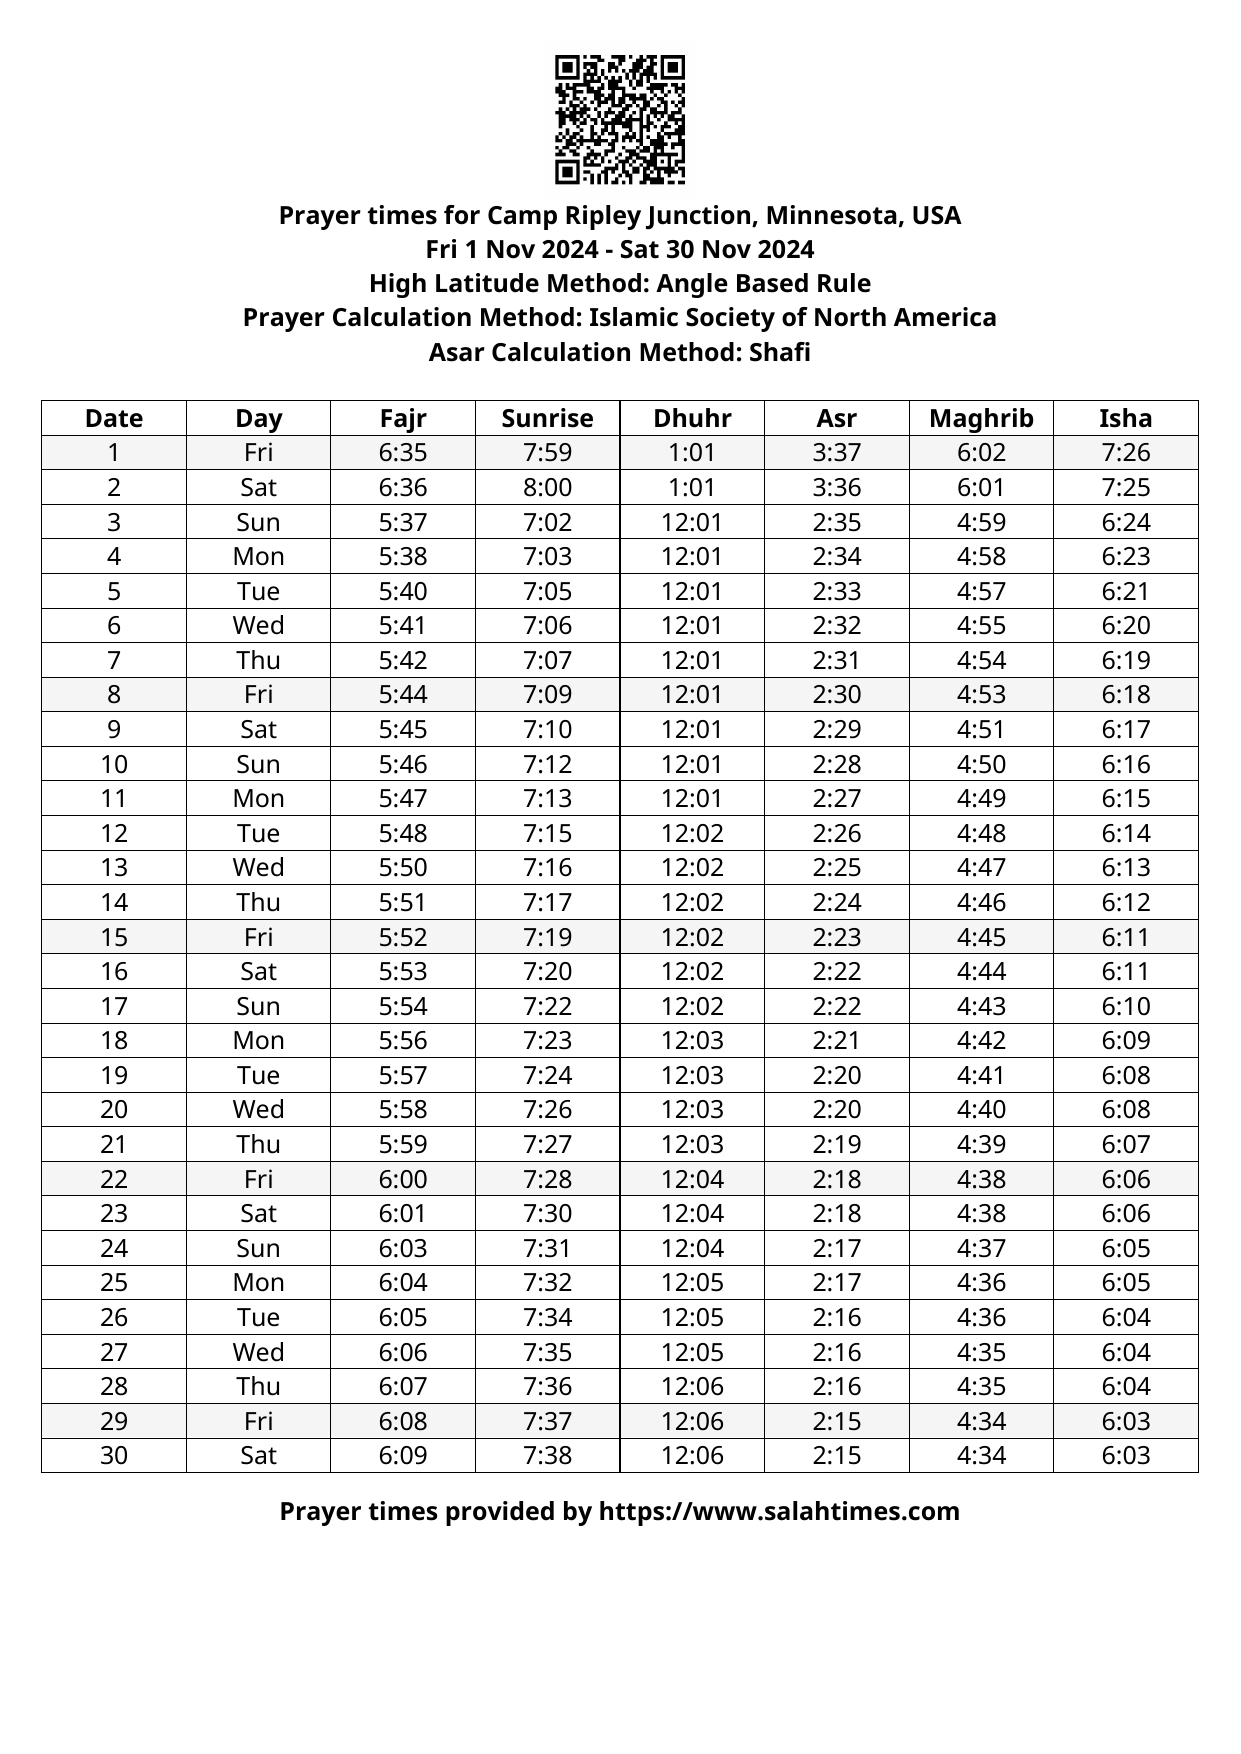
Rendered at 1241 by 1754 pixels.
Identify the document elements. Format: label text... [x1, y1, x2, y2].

table_cell 1:01 [621, 436, 764, 469]
table_cell 2:34 [765, 539, 909, 573]
table_cell 4:35 [910, 1369, 1053, 1403]
table_cell 12:04 [621, 1231, 764, 1264]
table_cell 2:17 [765, 1266, 909, 1299]
table_cell 7:26 [476, 1093, 619, 1126]
table_cell 6:01 [331, 1196, 475, 1230]
table_cell 6:17 [1054, 712, 1198, 746]
table_cell 7:10 [476, 712, 619, 746]
table_cell 5:50 [331, 851, 475, 884]
table_cell 6:06 [331, 1335, 475, 1368]
table_cell 2:18 [765, 1162, 909, 1195]
table_cell 4:42 [910, 1024, 1053, 1057]
text Prayer times for Camp Ripley Junction, Minnesota, USA [42, 198, 1198, 232]
table_cell 5:51 [331, 885, 475, 919]
table_cell 7:59 [476, 436, 619, 469]
table_cell 30 [42, 1439, 186, 1472]
table_cell 7:34 [476, 1300, 619, 1334]
table_header Day [187, 401, 330, 434]
table_cell Thu [187, 1369, 330, 1403]
table_cell 5:44 [331, 678, 475, 711]
table_cell 4:41 [910, 1058, 1053, 1092]
table_cell 6:04 [1054, 1335, 1198, 1368]
table_cell 28 [42, 1369, 186, 1403]
table_cell 4:47 [910, 851, 1053, 884]
table_cell 23 [42, 1196, 186, 1230]
table_cell 6:08 [1054, 1093, 1198, 1126]
table_cell 4:39 [910, 1127, 1053, 1161]
table_cell 2:20 [765, 1058, 909, 1092]
table_cell 18 [42, 1024, 186, 1057]
table_cell Tue [187, 1058, 330, 1092]
table_cell 19 [42, 1058, 186, 1092]
table_cell 2:23 [765, 920, 909, 953]
table_cell 2:26 [765, 816, 909, 849]
table_cell 12:02 [621, 851, 764, 884]
table_cell 20 [42, 1093, 186, 1126]
table_cell 21 [42, 1127, 186, 1161]
table_cell 3 [42, 505, 186, 538]
table_cell 12:02 [621, 816, 764, 849]
table_cell 2:20 [765, 1093, 909, 1126]
table_cell 5:47 [331, 781, 475, 815]
table_cell Mon [187, 1024, 330, 1057]
table_cell Wed [187, 1093, 330, 1126]
table_cell 6:16 [1054, 747, 1198, 780]
table_cell 12:05 [621, 1266, 764, 1299]
table_cell 4:58 [910, 539, 1053, 573]
table_cell 5:48 [331, 816, 475, 849]
table_cell 7 [42, 643, 186, 677]
table_cell Sat [187, 470, 330, 504]
table_cell 2:19 [765, 1127, 909, 1161]
table_cell 6:09 [1054, 1024, 1198, 1057]
table_cell Thu [187, 643, 330, 677]
table_cell 11 [42, 781, 186, 815]
table_cell 7:38 [476, 1439, 619, 1472]
table_cell 5 [42, 574, 186, 607]
table_cell 12:02 [621, 920, 764, 953]
table_cell 5:58 [331, 1093, 475, 1126]
table_cell 2:16 [765, 1369, 909, 1403]
table_cell Fri [187, 678, 330, 711]
table_cell 7:13 [476, 781, 619, 815]
table_cell 2:27 [765, 781, 909, 815]
text Prayer Calculation Method: Islamic Society of North America [42, 300, 1198, 334]
table_cell 14 [42, 885, 186, 919]
table_cell 7:09 [476, 678, 619, 711]
table_header Isha [1054, 401, 1198, 434]
table_header Fajr [331, 401, 475, 434]
table_cell 2:35 [765, 505, 909, 538]
table_cell 17 [42, 989, 186, 1022]
table_header Date [42, 401, 186, 434]
table_cell 12:01 [621, 643, 764, 677]
table_cell 7:22 [476, 989, 619, 1022]
table_cell 24 [42, 1231, 186, 1264]
table_cell 5:45 [331, 712, 475, 746]
table_cell 5:52 [331, 920, 475, 953]
table_cell Fri [187, 1162, 330, 1195]
text Fri 1 Nov 2024 - Sat 30 Nov 2024 [42, 232, 1198, 266]
table_cell 2:18 [765, 1196, 909, 1230]
table_cell Tue [187, 574, 330, 607]
table_cell 25 [42, 1266, 186, 1299]
table_cell 6:02 [910, 436, 1053, 469]
table_cell 2:15 [765, 1404, 909, 1437]
table_cell 6:14 [1054, 816, 1198, 849]
table_cell 6:10 [1054, 989, 1198, 1022]
table_cell 3:37 [765, 436, 909, 469]
table_cell 12:01 [621, 678, 764, 711]
table_cell 7:19 [476, 920, 619, 953]
table_cell 6:03 [1054, 1439, 1198, 1472]
table_cell Thu [187, 1127, 330, 1161]
table_cell 2:25 [765, 851, 909, 884]
table_cell 5:42 [331, 643, 475, 677]
picture [542, 41, 699, 198]
table_cell 7:02 [476, 505, 619, 538]
table_cell 12 [42, 816, 186, 849]
table_header Asr [765, 401, 909, 434]
table_cell 12:06 [621, 1369, 764, 1403]
table_cell 12:01 [621, 574, 764, 607]
table_cell 29 [42, 1404, 186, 1437]
table_cell 5:53 [331, 954, 475, 988]
table_cell 5:40 [331, 574, 475, 607]
table_cell 12:03 [621, 1058, 764, 1092]
table_cell Wed [187, 1335, 330, 1368]
table_cell Sat [187, 1196, 330, 1230]
table_cell 6:36 [331, 470, 475, 504]
table_cell 7:32 [476, 1266, 619, 1299]
table_cell 5:46 [331, 747, 475, 780]
table_cell 2:32 [765, 609, 909, 642]
table_cell 10 [42, 747, 186, 780]
table_cell 2:16 [765, 1335, 909, 1368]
table_cell 12:01 [621, 609, 764, 642]
table_cell 2:17 [765, 1231, 909, 1264]
table_cell 12:01 [621, 539, 764, 573]
table_cell Wed [187, 609, 330, 642]
table_cell 6:11 [1054, 920, 1198, 953]
table_cell Sat [187, 954, 330, 988]
table_header Maghrib [910, 401, 1053, 434]
table_cell Wed [187, 851, 330, 884]
table_cell Mon [187, 539, 330, 573]
table_cell Fri [187, 436, 330, 469]
table_cell Tue [187, 816, 330, 849]
table_cell 5:41 [331, 609, 475, 642]
table_cell 7:03 [476, 539, 619, 573]
table_cell 6:00 [331, 1162, 475, 1195]
table_cell 8:00 [476, 470, 619, 504]
table_cell 4:38 [910, 1162, 1053, 1195]
table_cell 5:38 [331, 539, 475, 573]
table_cell 4:54 [910, 643, 1053, 677]
table_cell 6:04 [331, 1266, 475, 1299]
table_cell 4:37 [910, 1231, 1053, 1264]
table_cell Fri [187, 920, 330, 953]
table_cell 4:45 [910, 920, 1053, 953]
table_cell Mon [187, 1266, 330, 1299]
table_cell 6:18 [1054, 678, 1198, 711]
table_cell 4 [42, 539, 186, 573]
table_cell 4:44 [910, 954, 1053, 988]
table_cell 2:22 [765, 989, 909, 1022]
table_cell 6:04 [1054, 1369, 1198, 1403]
table_cell Sun [187, 747, 330, 780]
table_cell 8 [42, 678, 186, 711]
table_cell 12:04 [621, 1162, 764, 1195]
table_cell 6:01 [910, 470, 1053, 504]
table_cell 2:21 [765, 1024, 909, 1057]
table_cell 6:05 [1054, 1266, 1198, 1299]
table_cell 6:35 [331, 436, 475, 469]
table_cell 13 [42, 851, 186, 884]
table_cell 15 [42, 920, 186, 953]
table_cell 7:20 [476, 954, 619, 988]
table_cell 7:07 [476, 643, 619, 677]
table_cell 5:59 [331, 1127, 475, 1161]
table_cell 7:26 [1054, 436, 1198, 469]
table_cell 4:38 [910, 1196, 1053, 1230]
table_cell 2:16 [765, 1300, 909, 1334]
table_cell 2:33 [765, 574, 909, 607]
table_cell 12:01 [621, 505, 764, 538]
table_cell 7:23 [476, 1024, 619, 1057]
table_cell 4:59 [910, 505, 1053, 538]
table_cell 2:29 [765, 712, 909, 746]
table_cell 6 [42, 609, 186, 642]
table_cell Sun [187, 1231, 330, 1264]
table_cell 6:05 [1054, 1231, 1198, 1264]
table_cell 12:03 [621, 1127, 764, 1161]
table_cell 12:01 [621, 781, 764, 815]
table_cell 27 [42, 1335, 186, 1368]
table_cell 7:36 [476, 1369, 619, 1403]
text Prayer times provided by https://www.salahtimes.com [42, 1494, 1198, 1528]
table_cell 6:20 [1054, 609, 1198, 642]
table_cell 4:46 [910, 885, 1053, 919]
table_cell Sat [187, 1439, 330, 1472]
table_cell 9 [42, 712, 186, 746]
table_cell 4:48 [910, 816, 1053, 849]
table_cell 12:03 [621, 1093, 764, 1126]
table_cell 6:19 [1054, 643, 1198, 677]
table_cell Sun [187, 989, 330, 1022]
table_cell 4:36 [910, 1300, 1053, 1334]
table_cell 1:01 [621, 470, 764, 504]
table_cell 7:37 [476, 1404, 619, 1437]
table_cell 7:25 [1054, 470, 1198, 504]
table_cell 2:24 [765, 885, 909, 919]
table_cell Thu [187, 885, 330, 919]
table_cell 6:08 [1054, 1058, 1198, 1092]
table_cell 12:02 [621, 885, 764, 919]
table_cell 12:02 [621, 954, 764, 988]
table_header Dhuhr [621, 401, 764, 434]
table_cell 2:30 [765, 678, 909, 711]
table_cell 12:05 [621, 1335, 764, 1368]
table_cell 16 [42, 954, 186, 988]
table_cell 7:28 [476, 1162, 619, 1195]
table_cell 6:21 [1054, 574, 1198, 607]
table_cell 12:05 [621, 1300, 764, 1334]
table_cell 2:22 [765, 954, 909, 988]
table_cell 4:34 [910, 1404, 1053, 1437]
table_cell 6:06 [1054, 1196, 1198, 1230]
table_cell 7:35 [476, 1335, 619, 1368]
table_cell 7:24 [476, 1058, 619, 1092]
table_cell Fri [187, 1404, 330, 1437]
table_cell 4:57 [910, 574, 1053, 607]
table_header Sunrise [476, 401, 619, 434]
text High Latitude Method: Angle Based Rule [42, 266, 1198, 300]
table_cell 22 [42, 1162, 186, 1195]
table_cell 7:16 [476, 851, 619, 884]
table_cell 7:17 [476, 885, 619, 919]
table_cell 12:06 [621, 1404, 764, 1437]
table_cell 6:09 [331, 1439, 475, 1472]
table_cell 4:49 [910, 781, 1053, 815]
table_cell 6:07 [1054, 1127, 1198, 1161]
table_cell 6:04 [1054, 1300, 1198, 1334]
table_cell 4:53 [910, 678, 1053, 711]
table_cell 6:03 [1054, 1404, 1198, 1437]
table_cell 4:55 [910, 609, 1053, 642]
table_cell Mon [187, 781, 330, 815]
table_cell 5:57 [331, 1058, 475, 1092]
table_cell 7:12 [476, 747, 619, 780]
table_cell 12:01 [621, 712, 764, 746]
table_cell 2:28 [765, 747, 909, 780]
table_cell 2:31 [765, 643, 909, 677]
table_cell 6:07 [331, 1369, 475, 1403]
table_cell Sat [187, 712, 330, 746]
table_cell 7:05 [476, 574, 619, 607]
table_cell 6:05 [331, 1300, 475, 1334]
table_cell 12:04 [621, 1196, 764, 1230]
table_cell 6:06 [1054, 1162, 1198, 1195]
table_cell 1 [42, 436, 186, 469]
table_cell 7:15 [476, 816, 619, 849]
table_cell 12:06 [621, 1439, 764, 1472]
table_cell 6:11 [1054, 954, 1198, 988]
table_cell 4:34 [910, 1439, 1053, 1472]
table_cell 7:30 [476, 1196, 619, 1230]
table_cell 6:24 [1054, 505, 1198, 538]
table_cell 12:03 [621, 1024, 764, 1057]
table_cell 4:51 [910, 712, 1053, 746]
table_cell 6:23 [1054, 539, 1198, 573]
table_cell Tue [187, 1300, 330, 1334]
table_cell 2 [42, 470, 186, 504]
table_cell 7:31 [476, 1231, 619, 1264]
table_cell 6:08 [331, 1404, 475, 1437]
table_cell 4:43 [910, 989, 1053, 1022]
table_cell 6:15 [1054, 781, 1198, 815]
table_cell 5:54 [331, 989, 475, 1022]
table_cell 4:36 [910, 1266, 1053, 1299]
table_cell 12:01 [621, 747, 764, 780]
table_cell 26 [42, 1300, 186, 1334]
table_cell 7:06 [476, 609, 619, 642]
table_cell 4:50 [910, 747, 1053, 780]
table_cell 12:02 [621, 989, 764, 1022]
table_cell Sun [187, 505, 330, 538]
table_cell 6:03 [331, 1231, 475, 1264]
table_cell 5:56 [331, 1024, 475, 1057]
table_cell 7:27 [476, 1127, 619, 1161]
text Asar Calculation Method: Shafi [42, 334, 1198, 368]
table_cell 5:37 [331, 505, 475, 538]
table_cell 6:13 [1054, 851, 1198, 884]
table_cell 3:36 [765, 470, 909, 504]
table_cell 2:15 [765, 1439, 909, 1472]
table_cell 4:40 [910, 1093, 1053, 1126]
table_cell 6:12 [1054, 885, 1198, 919]
table_cell 4:35 [910, 1335, 1053, 1368]
